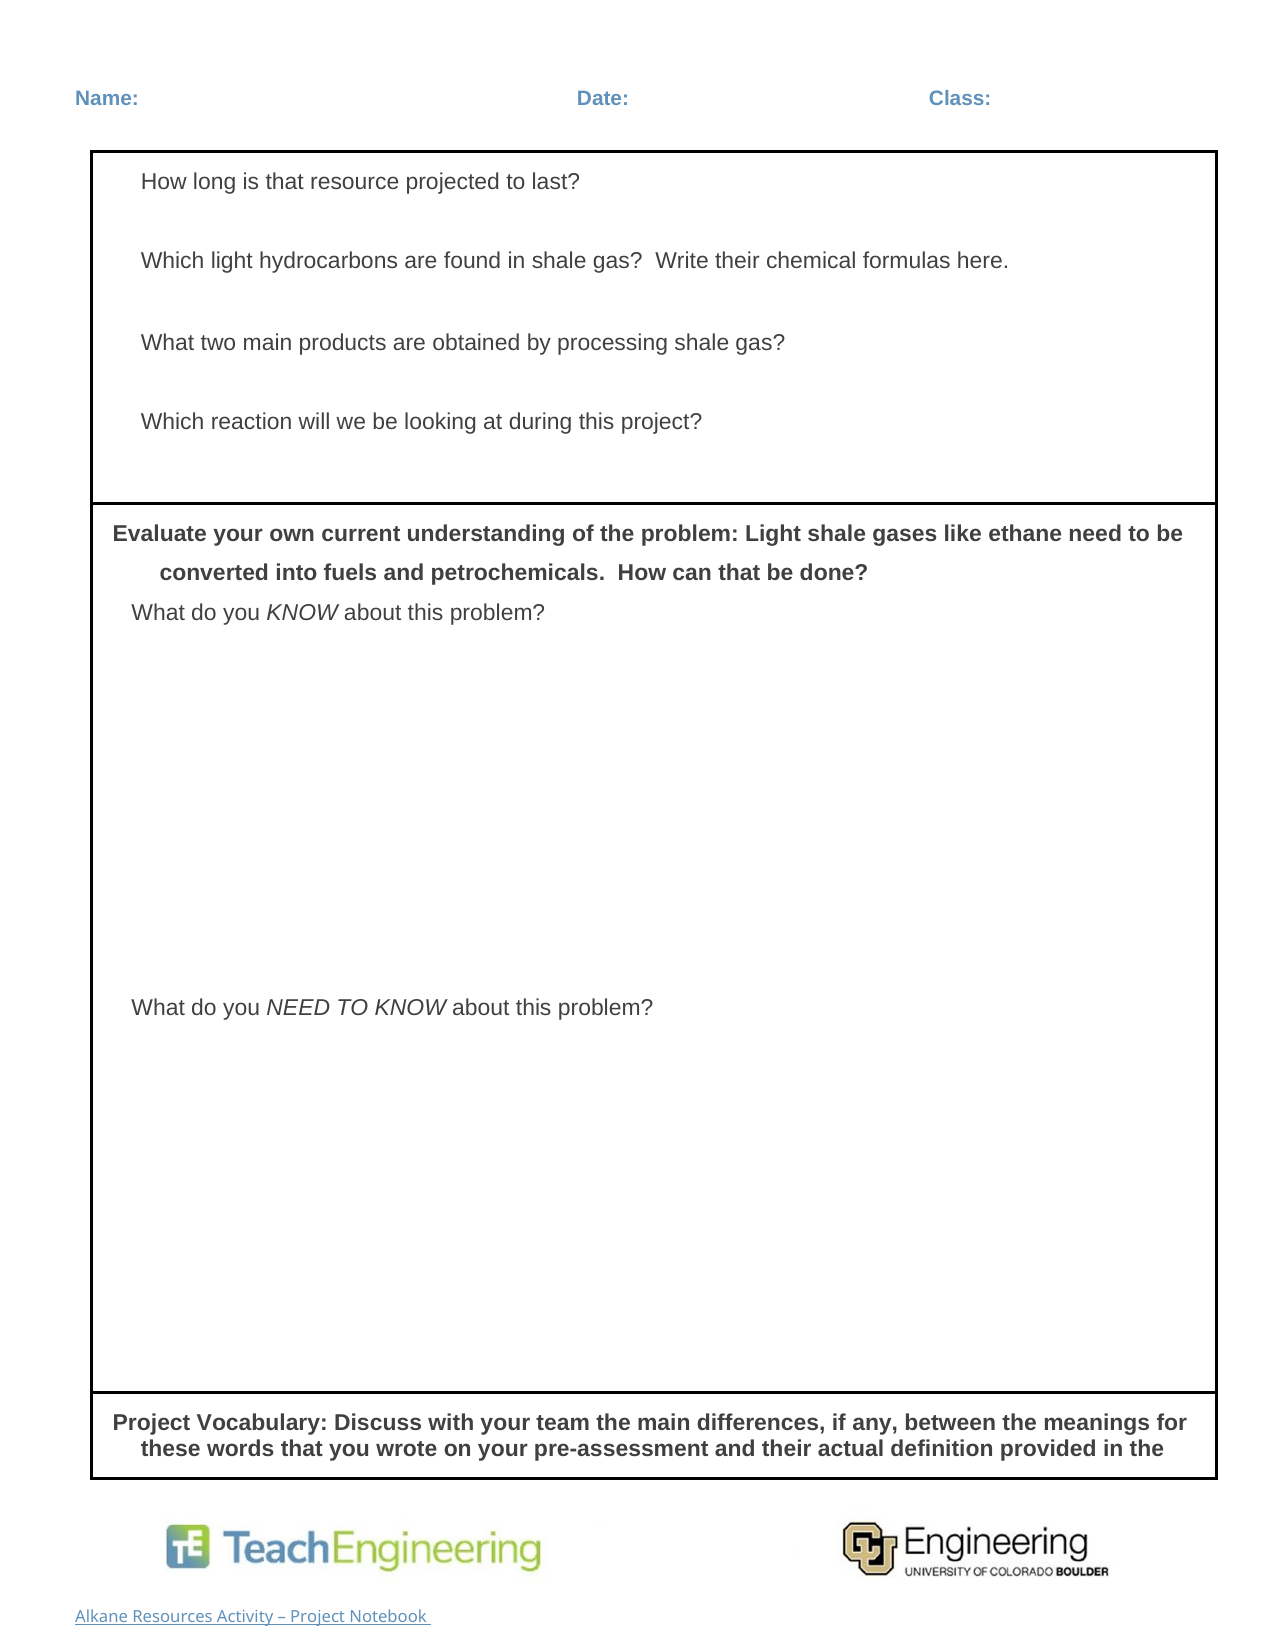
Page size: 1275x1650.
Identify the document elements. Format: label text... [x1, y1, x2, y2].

picture [150, 1507, 1125, 1596]
table_cell Evaluate your own current understanding of the problem: Light shale gases like ethane need to be converted into fuels and petrochemicals. How can that be done? What do you KNOW about this problem? What do you NEED TO KNOW about this problem? [93, 505, 1215, 1391]
